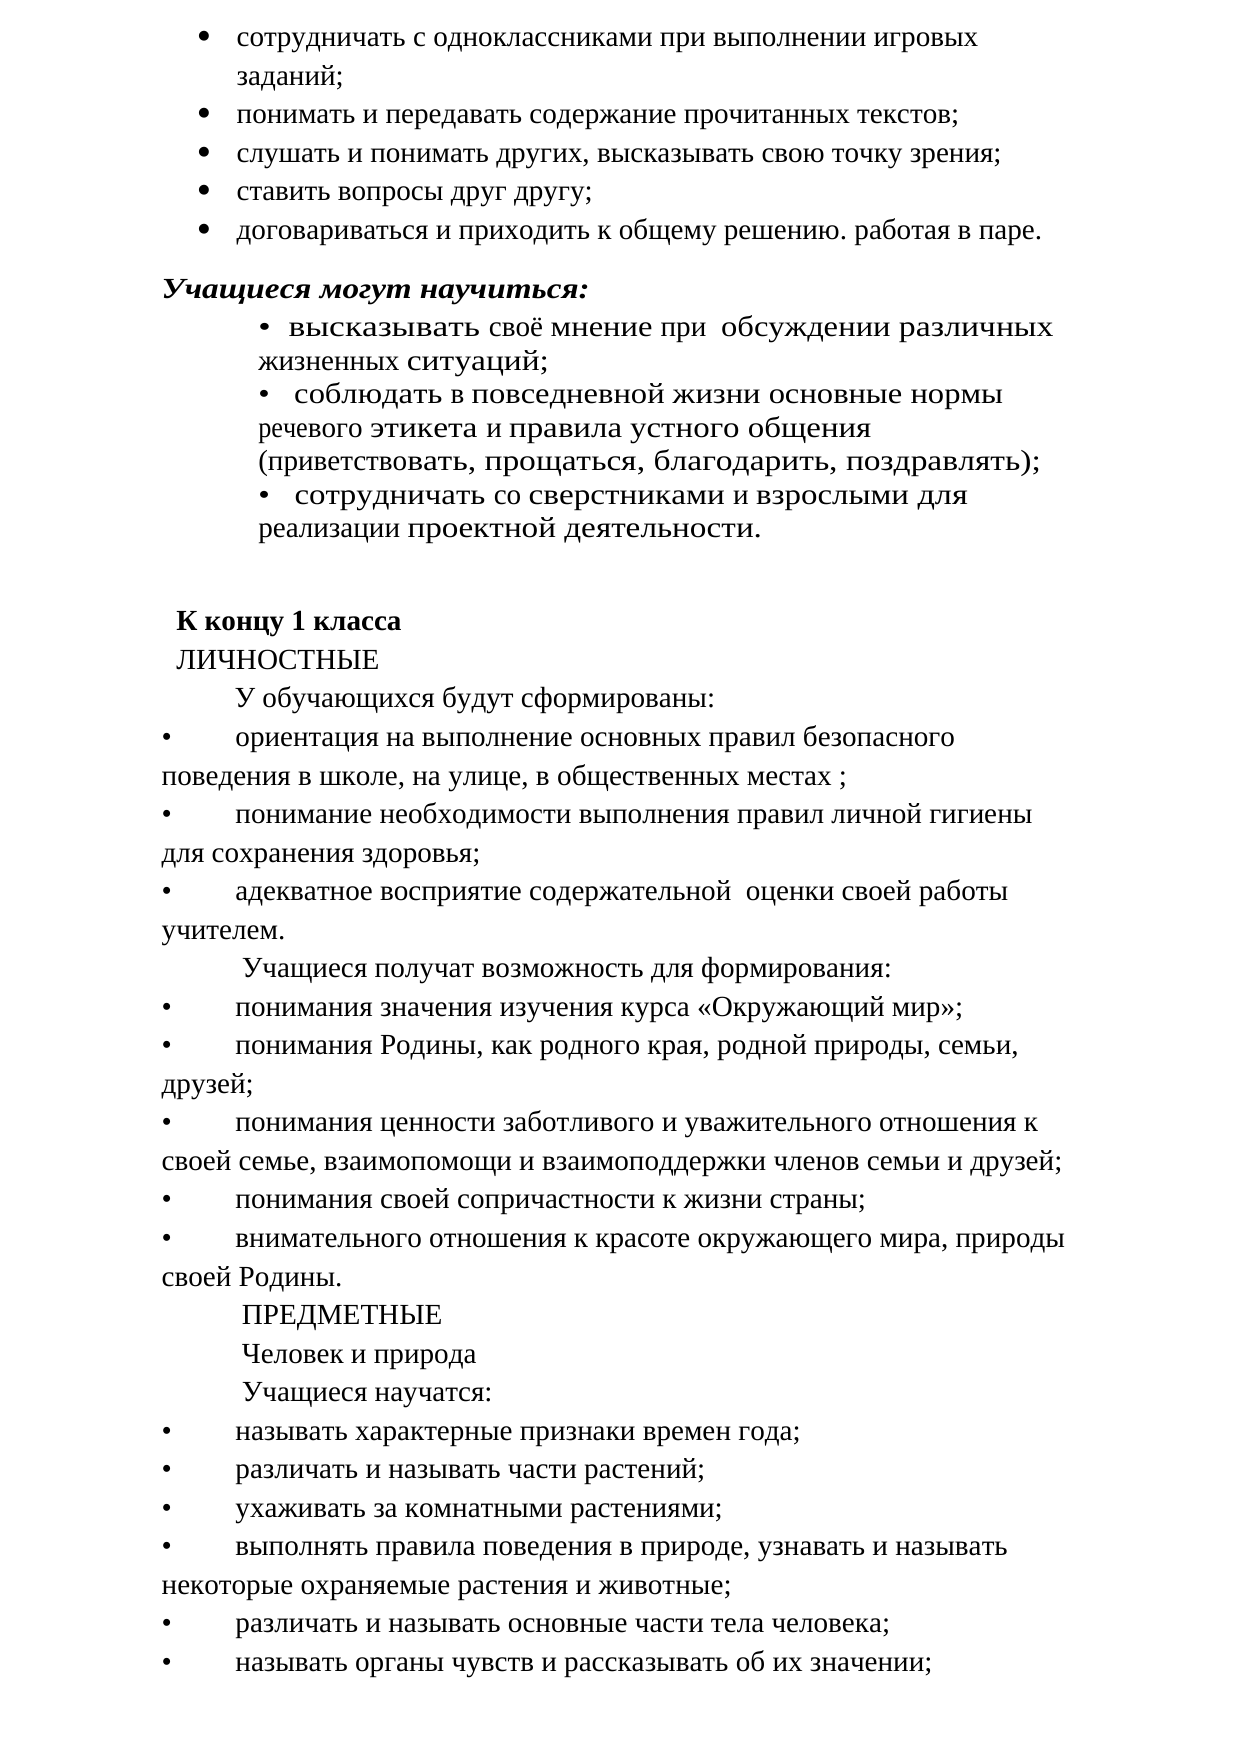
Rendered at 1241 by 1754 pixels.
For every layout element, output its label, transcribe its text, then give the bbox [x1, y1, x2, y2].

list • соблюдать в повседневной жизни основные нормы речевого этикета и правила устного общения (приветствовать, прощаться, благодарить, поздравлять); [258, 376, 1072, 477]
text • понимания значения изучения курса «Окружающий мир»; [161, 989, 1080, 1022]
text ПРЕДМЕТНЫЕ [161, 1297, 1080, 1331]
list • сотрудничать со сверстниками и взрослыми для реализации проектной деятельности. [258, 477, 1080, 544]
text • выполнять правила поведения в природе, узнавать и называть некоторые охраняемые растения и животные; [161, 1528, 1080, 1601]
list сотрудничать с одноклассниками при выполнении игровых заданий; [199, 19, 1080, 91]
list договариваться и приходить к общему решению. работая в паре. [199, 212, 1080, 246]
text Учащиеся получат возможность для формирования: [161, 950, 1080, 984]
text • внимательного отношения к красоте окружающего мира, природы своей Родины. [161, 1220, 1080, 1292]
text • называть органы чувств и рассказывать об их значении; [161, 1644, 1080, 1678]
text • понимания Родины, как родного края, родной природы, семьи, друзей; [161, 1027, 1080, 1099]
text ЛИЧНОСТНЫЕ [161, 642, 1080, 676]
list слушать и понимать других, высказывать свою точку зрения; [199, 135, 1080, 168]
text • понимание необходимости выполнения правил личной гигиены для сохранения здоровья; [161, 796, 1080, 868]
text • называть характерные признаки времен года; [161, 1413, 1080, 1446]
list ставить вопросы друг другу; [199, 173, 1080, 207]
text • понимания ценности заботливого и уважительного отношения к своей семье, взаимопомощи и взаимоподдержки членов семьи и друзей; [161, 1104, 1080, 1177]
text • различать и называть части растений; [161, 1451, 1080, 1485]
text Учащиеся могут научиться: [161, 272, 1080, 305]
list • высказывать своё мнение при обсуждении различных жизненных ситуаций; [258, 309, 1072, 376]
text • понимания своей сопричастности к жизни страны; [161, 1182, 1080, 1215]
text • адекватное восприятие содержательной оценки своей работы учителем. [161, 873, 1080, 945]
text Человек и природа [161, 1336, 1080, 1369]
text • ухаживать за комнатными растениями; [161, 1490, 1080, 1523]
text Учащиеся научатся: [161, 1374, 1080, 1408]
text • различать и называть основные части тела человека; [161, 1606, 1080, 1639]
text У обучающихся будут сформированы: [161, 681, 1080, 714]
list понимать и передавать содержание прочитанных текстов; [199, 96, 1080, 130]
text • ориентация на выполнение основных правил безопасного поведения в школе, на улице, в общественных местах ; [161, 719, 1080, 791]
text К концу 1 класса [161, 603, 1080, 637]
